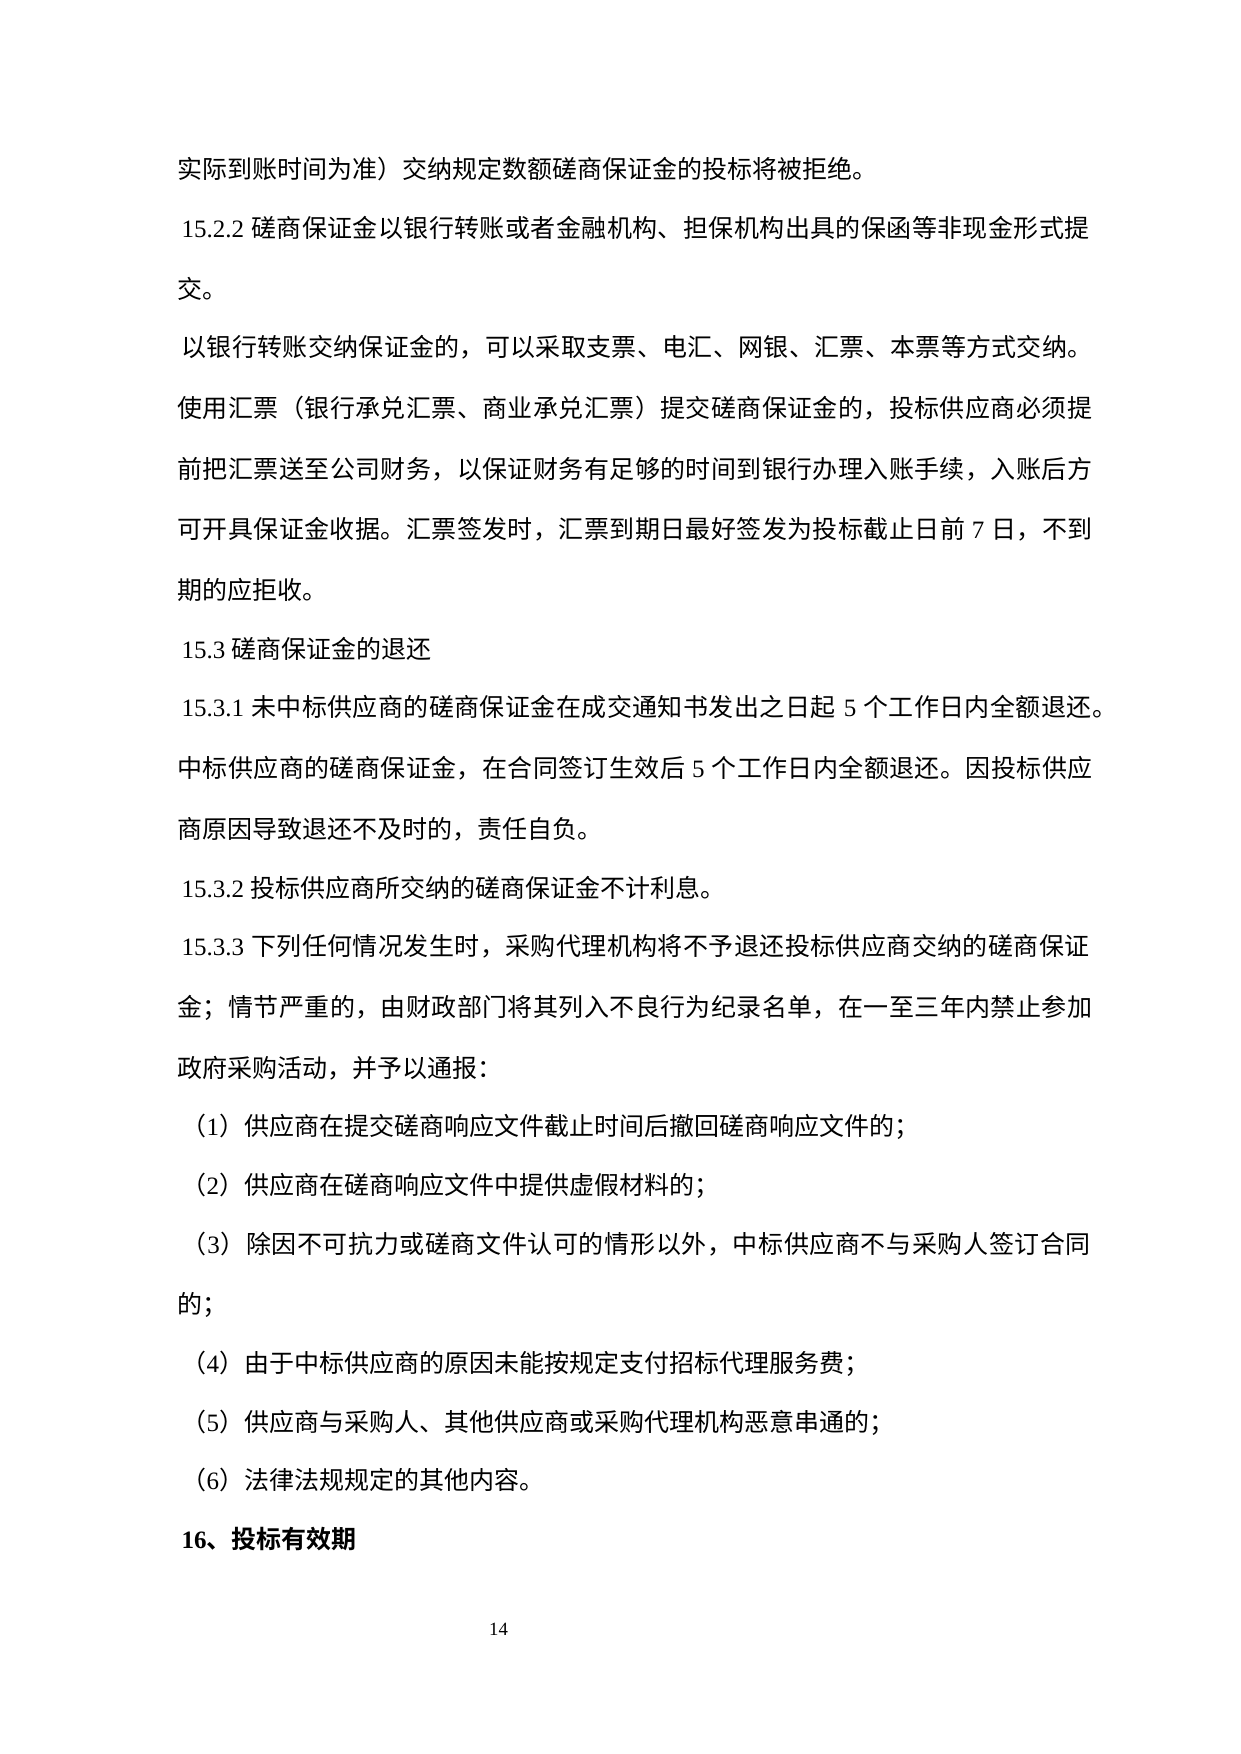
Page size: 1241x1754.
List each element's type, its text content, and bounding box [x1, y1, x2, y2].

text 以银行转账交纳保证金的，可以采取支票、电汇、网银、汇票、本票等方式交纳。使用汇票（银行承兑汇票、商业承兑汇票）提交磋商保证金的，投标供应商必须提前把汇票送至公司财务，以保证财务有足够的时间到银行办理入账手续，入账后方可开具保证金收据。汇票签发时，汇票到期日最好签发为投标截止日前 7 日，不到期的应拒收。 [177, 326, 1093, 609]
text （3）除因不可抗力或磋商文件认可的情形以外，中标供应商不与采购人签订合同的； [177, 1222, 1093, 1323]
text （4）由于中标供应商的原因未能按规定支付招标代理服务费； [177, 1341, 1093, 1382]
text 15.3.2 投标供应商所交纳的磋商保证金不计利息。 [177, 866, 1093, 906]
text （6）法律法规规定的其他内容。 [177, 1459, 1093, 1499]
text 15.2.2 磋商保证金以银行转账或者金融机构、担保机构出具的保函等非现金形式提交。 [177, 206, 1093, 307]
text 15.3.1 未中标供应商的磋商保证金在成交通知书发出之日起 5 个工作日内全额退还。中标供应商的磋商保证金，在合同签订生效后 5 个工作日内全额退还。因投标供应商原因导致退还不及时的，责任自负。 [177, 686, 1093, 848]
text （5）供应商与采购人、其他供应商或采购代理机构恶意串通的； [177, 1400, 1093, 1441]
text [177, 148, 1093, 188]
text 15.3.3 下列任何情况发生时，采购代理机构将不予退还投标供应商交纳的磋商保证金；情节严重的，由财政部门将其列入不良行为纪录名单，在一至三年内禁止参加政府采购活动，并予以通报： [177, 924, 1093, 1087]
text （1）供应商在提交磋商响应文件截止时间后撤回磋商响应文件的； [177, 1105, 1093, 1145]
text 15.3 磋商保证金的退还 [177, 627, 1093, 668]
text （2）供应商在磋商响应文件中提供虚假材料的； [177, 1163, 1093, 1204]
text 16、投标有效期 [177, 1517, 1093, 1558]
